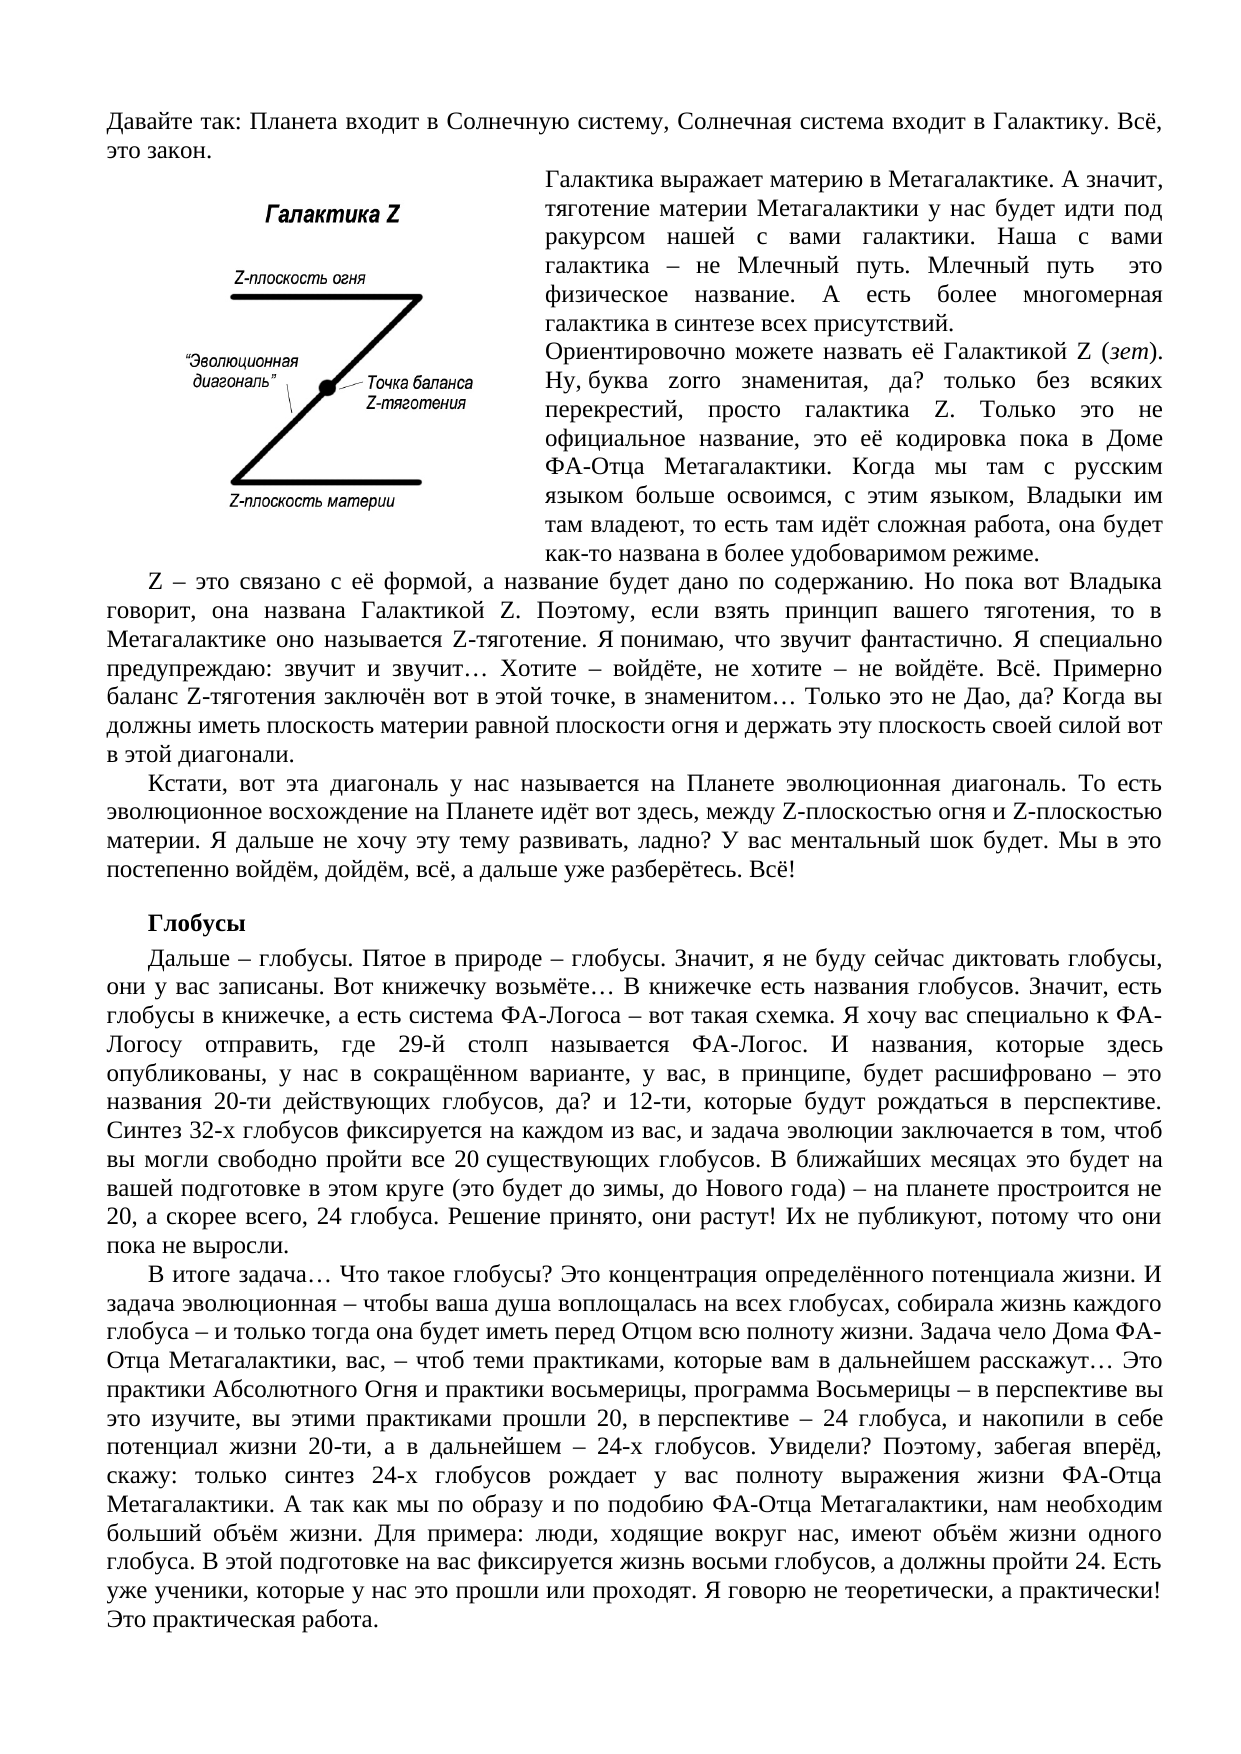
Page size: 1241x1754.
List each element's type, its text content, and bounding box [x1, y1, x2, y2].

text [106, 106, 1163, 164]
subtitle Глобусы [148, 908, 1163, 936]
text Галактика выражает материю в Метагалактике. А значит, тяготение материи Метагалактики у нас будет идти под ракурсом нашей с вами галактики. Наша с вами галактика – не Млечный путь. Млечный путь это физическое название. А есть более многомерная галактика в синтезе всех присутствий. [106, 164, 1163, 336]
picture [130, 166, 527, 560]
text Дальше – глобусы. Пятое в природе – глобусы. Значит, я не буду сейчас диктовать глобусы, они у вас записаны. Вот книжечку возьмёте… В книжечке есть названия глобусов. Значит, есть глобусы в книжечке, а есть система ФА-Логоса – вот такая схемка. Я хочу вас специально к ФА-Логосу отправить, где 29-й столп называется ФА-Логос. И названия, которые здесь опубликованы, у нас в сокращённом варианте, у вас, в принципе, будет расшифровано – это названия 20-ти действующих глобусов, да? и 12-ти, которые будут рождаться в перспективе. Синтез 32-х глобусов фиксируется на каждом из вас, и задача эволюции заключается в том, чтоб вы могли свободно пройти все 20 существующих глобусов. В ближайших месяцах это будет на вашей подготовке в этом круге (это будет до зимы, до Нового года) – на планете простроится не 20, а скорее всего, 24 глобуса. Решение принято, они растут! Их не публикуют, потому что они пока не выросли. [106, 943, 1163, 1259]
text Ориентировочно можете назвать её Галактикой Z (зет). Ну, буква zorro знаменитая, да? только без всяких перекрестий, просто галактика Z. Только это не официальное название, это её кодировка пока в Доме ФА-Отца Метагалактики. Когда мы там с русским языком больше освоимся, с этим языком, Владыки им там владеют, то есть там идёт сложная работа, она будет как-то названа в более удобоваримом режиме. [106, 336, 1163, 566]
text Z – это связано с её формой, а название будет дано по содержанию. Но пока вот Владыка говорит, она названа Галактикой Z. Поэтому, если взять принцип вашего тяготения, то в Метагалактике оно называется Z-тяготение. Я понимаю, что звучит фантастично. Я специально предупреждаю: звучит и звучит… Хотите – войдёте, не хотите – не войдёте. Всё. Примерно баланс Z-тяготения заключён вот в этой точке, в знаменитом… Только это не Дао, да? Когда вы должны иметь плоскость материи равной плоскости огня и держать эту плоскость своей силой вот в этой диагонали. [106, 566, 1163, 768]
text В итоге задача… Что такое глобусы? Это концентрация определённого потенциала жизни. И задача эволюционная – чтобы ваша душа воплощалась на всех глобусах, собирала жизнь каждого глобуса – и только тогда она будет иметь перед Отцом всю полноту жизни. Задача чело Дома ФА-Отца Метагалактики, вас, – чтоб теми практиками, которые вам в дальнейшем расскажут… Это практики Абсолютного Огня и практики восьмерицы, программа Восьмерицы – в перспективе вы это изучите, вы этими практиками прошли 20, в перспективе – 24 глобуса, и накопили в себе потенциал жизни 20-ти, а в дальнейшем – 24-х глобусов. Увидели? Поэтому, забегая вперёд, скажу: только синтез 24-х глобусов рождает у вас полноту выражения жизни ФА-Отца Метагалактики. А так как мы по образу и по подобию ФА-Отца Метагалактики, нам необходим больший объём жизни. Для примера: люди, ходящие вокруг нас, имеют объём жизни одного глобуса. В этой подготовке на вас фиксируется жизнь восьми глобусов, а должны пройти 24. Есть уже ученики, которые у нас это прошли или проходят. Я говорю не теоретически, а практически! Это практическая работа. [106, 1259, 1163, 1633]
text Кстати, вот эта диагональ у нас называется на Планете эволюционная диагональ. То есть эволюционное восхождение на Планете идёт вот здесь, между Z-плоскостью огня и Z-плоскостью материи. Я дальше не хочу эту тему развивать, ладно? У вас ментальный шок будет. Мы в это постепенно войдём, дойдём, всё, а дальше уже разберётесь. Всё! [106, 768, 1163, 883]
